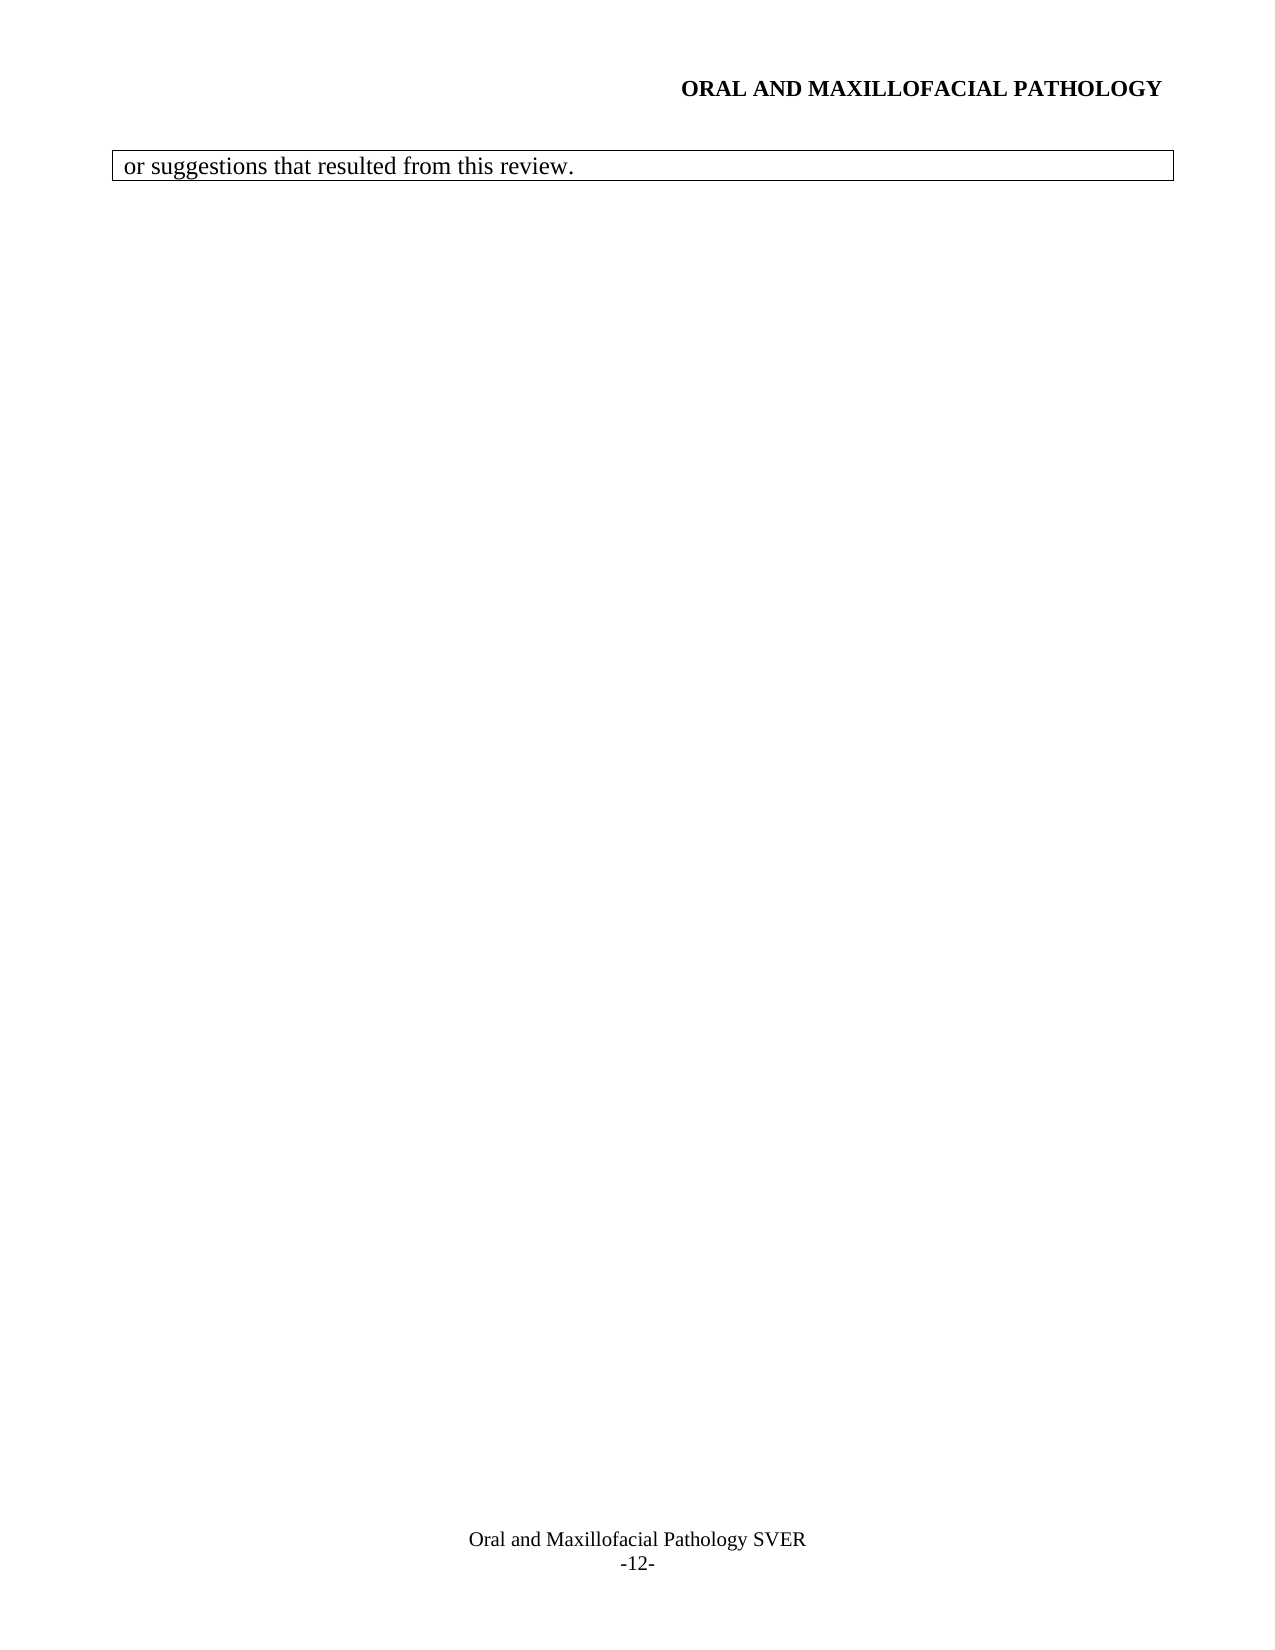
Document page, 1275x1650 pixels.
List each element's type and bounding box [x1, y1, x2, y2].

table_header [113, 151, 1173, 180]
